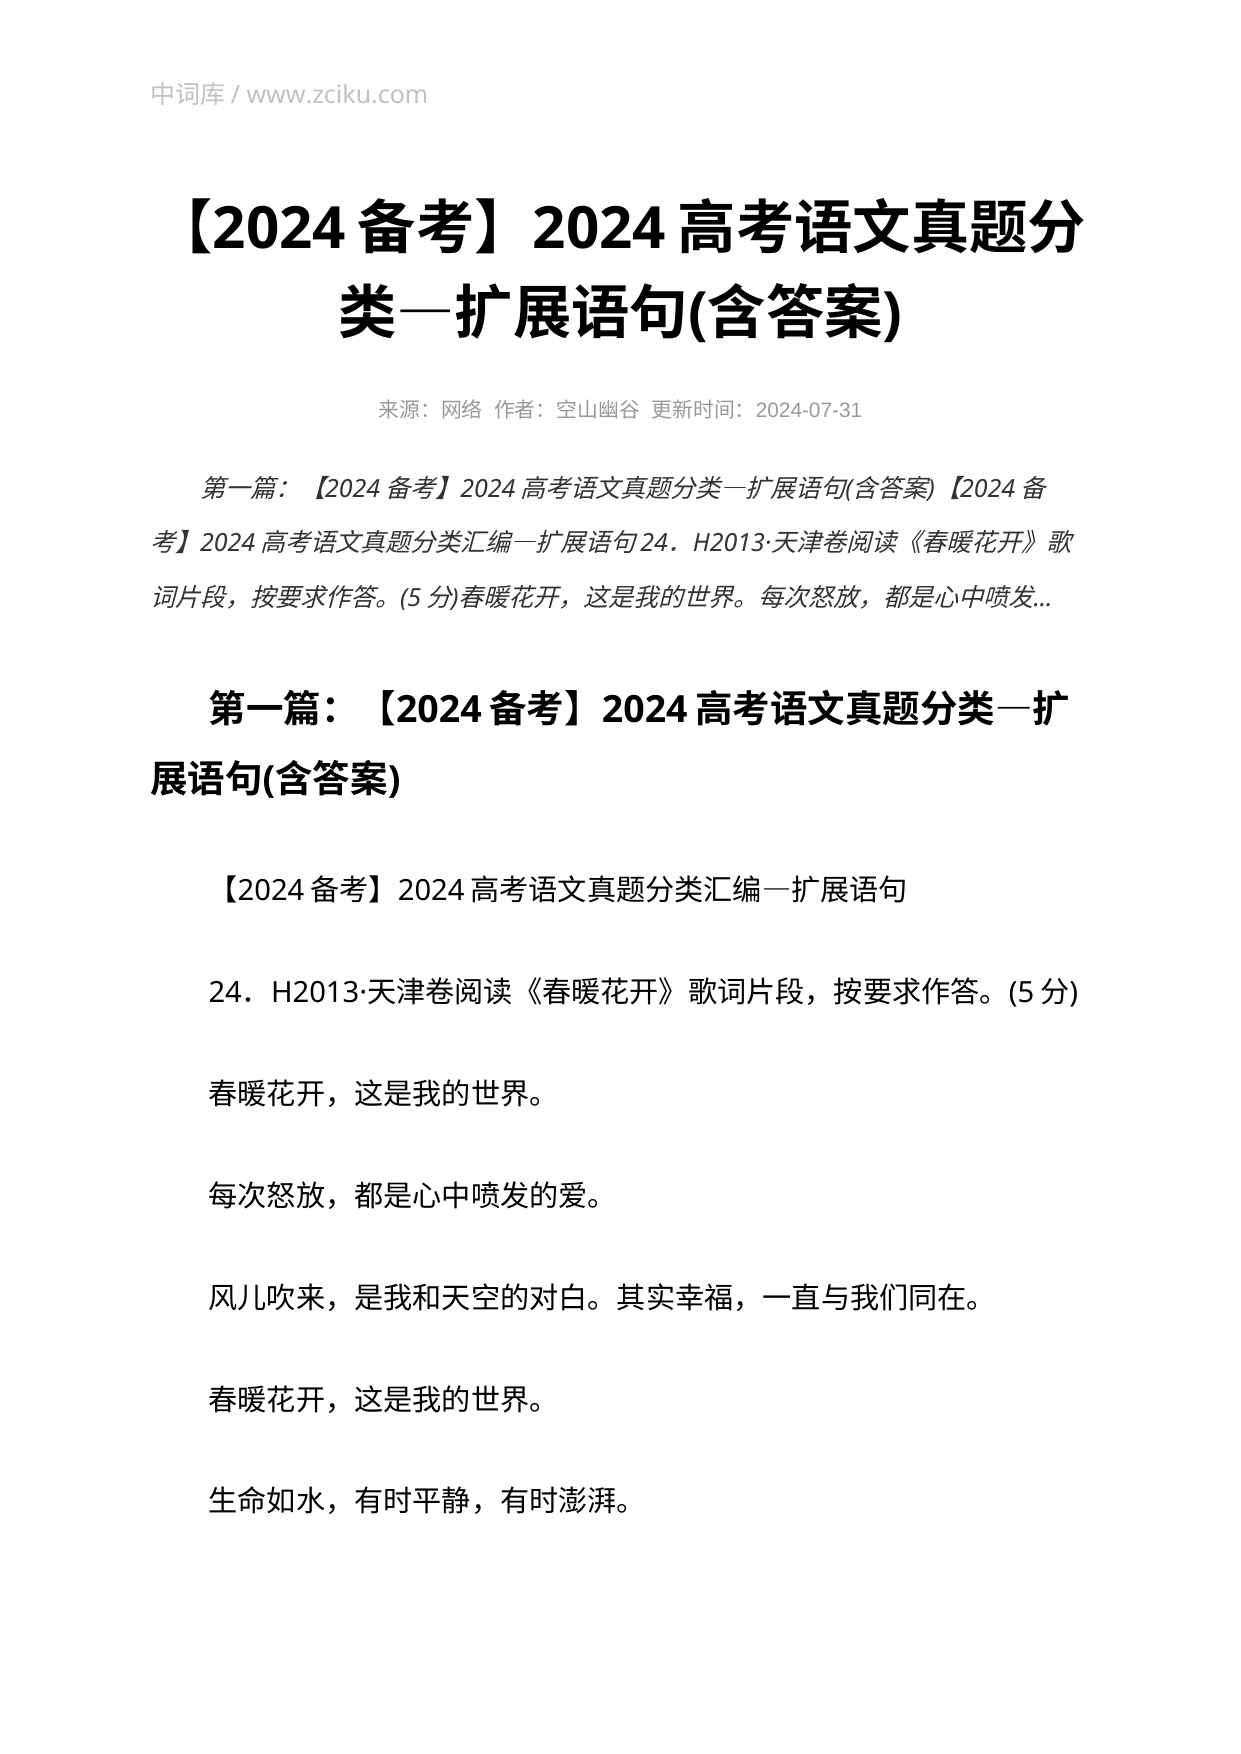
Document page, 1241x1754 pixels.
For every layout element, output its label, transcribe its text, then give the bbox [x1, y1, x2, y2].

subtitle 【2024备考】2024高考语文真题分类—扩展语句(含答案) [150, 181, 1090, 351]
text 24．H2013·天津卷阅读《春暖花开》歌词片段，按要求作答。(5分) [150, 969, 1090, 1011]
text 风儿吹来，是我和天空的对白。其实幸福，一直与我们同在。 [150, 1274, 1090, 1317]
text 春暖花开，这是我的世界。 [150, 1376, 1090, 1418]
text 春暖花开，这是我的世界。 [150, 1071, 1090, 1113]
text 【2024备考】2024高考语文真题分类汇编—扩展语句 [150, 867, 1090, 909]
text 来源：网络 作者：空山幽谷 更新时间：2024-07-31 [150, 398, 1090, 422]
text 第一篇：【2024备考】2024高考语文真题分类—扩展语句(含答案) [150, 678, 1090, 804]
text 每次怒放，都是心中喷发的爱。 [150, 1173, 1090, 1215]
text 第一篇：【2024备考】2024高考语文真题分类—扩展语句(含答案)【2024备考】2024高考语文真题分类汇编—扩展语句24．H2013·天津卷阅读《春暖花开》歌词片段，按要求作答。(5分)春暖花开，这是我的世界。每次怒放，都是心中喷发... [150, 468, 1090, 613]
text 生命如水，有时平静，有时澎湃。 [150, 1478, 1090, 1520]
